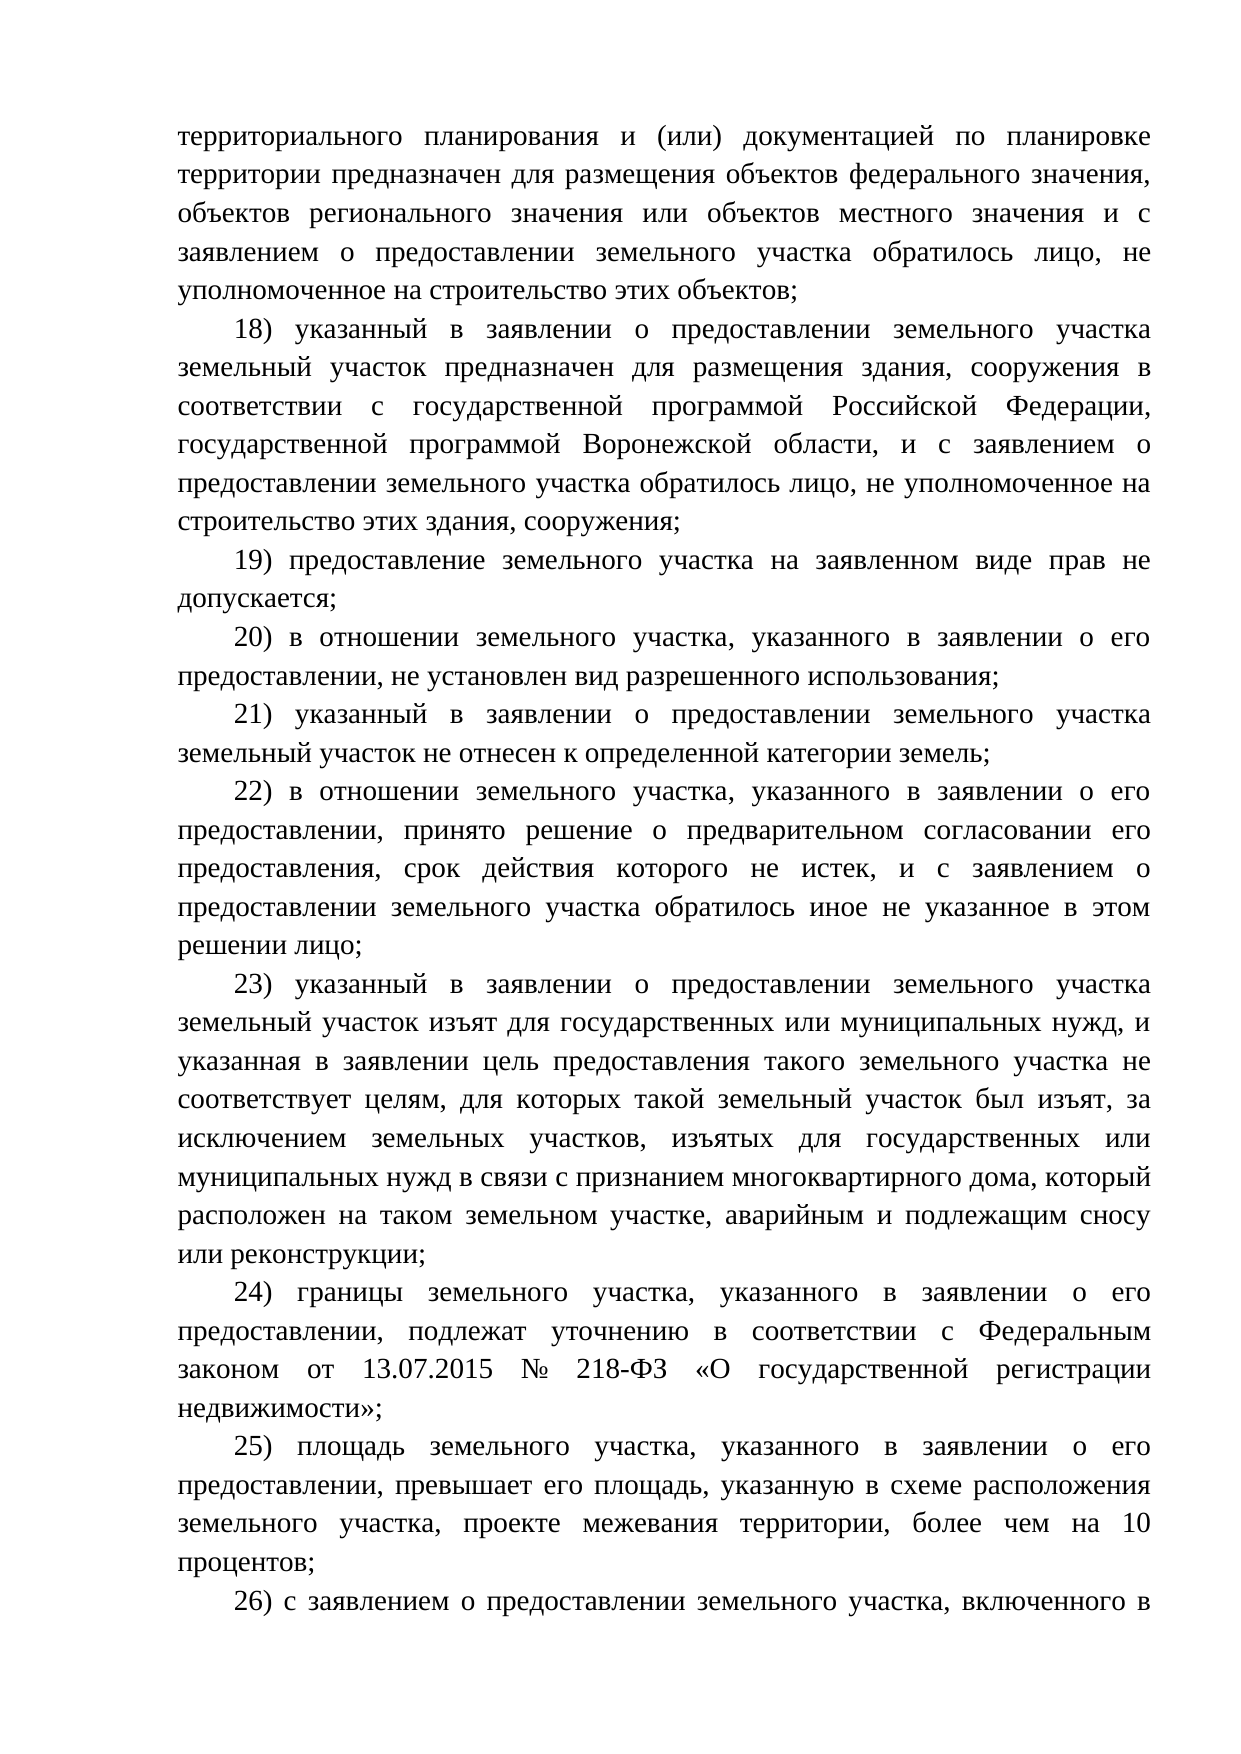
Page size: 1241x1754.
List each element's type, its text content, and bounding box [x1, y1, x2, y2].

text 22) в отношении земельного участка, указанного в заявлении о его предоставлении, принято решение о предварительном согласовании его предоставления, срок действия которого не истек, и с заявлением о предоставлении земельного участка обратилось иное не указанное в этом решении лицо; [177, 773, 1152, 961]
text 20) в отношении земельного участка, указанного в заявлении о его предоставлении, не установлен вид разрешенного использования; [177, 619, 1152, 691]
text 25) площадь земельного участка, указанного в заявлении о его предоставлении, превышает его площадь, указанную в схеме расположения земельного участка, проекте межевания территории, более чем на 10 процентов; [177, 1428, 1152, 1578]
text 21) указанный в заявлении о предоставлении земельного участка земельный участок не отнесен к определенной категории земель; [177, 696, 1152, 768]
text 19) предоставление земельного участка на заявленном виде прав не допускается; [177, 542, 1152, 614]
text 18) указанный в заявлении о предоставлении земельного участка земельный участок предназначен для размещения здания, сооружения в соответствии с государственной программой Российской Федерации, государственной программой Воронежской области, и с заявлением о предоставлении земельного участка обратилось лицо, не уполномоченное на строительство этих здания, сооружения; [177, 311, 1152, 537]
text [177, 1583, 1152, 1616]
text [177, 118, 1152, 306]
text 24) границы земельного участка, указанного в заявлении о его предоставлении, подлежат уточнению в соответствии с Федеральным законом от 13.07.2015 № 218-ФЗ «О государственной регистрации недвижимости»; [177, 1274, 1152, 1423]
text 23) указанный в заявлении о предоставлении земельного участка земельный участок изъят для государственных или муниципальных нужд, и указанная в заявлении цель предоставления такого земельного участка не соответствует целям, для которых такой земельный участок был изъят, за исключением земельных участков, изъятых для государственных или муниципальных нужд в связи с признанием многоквартирного дома, который расположен на таком земельном участке, аварийным и подлежащим сносу или реконструкции; [177, 966, 1152, 1269]
